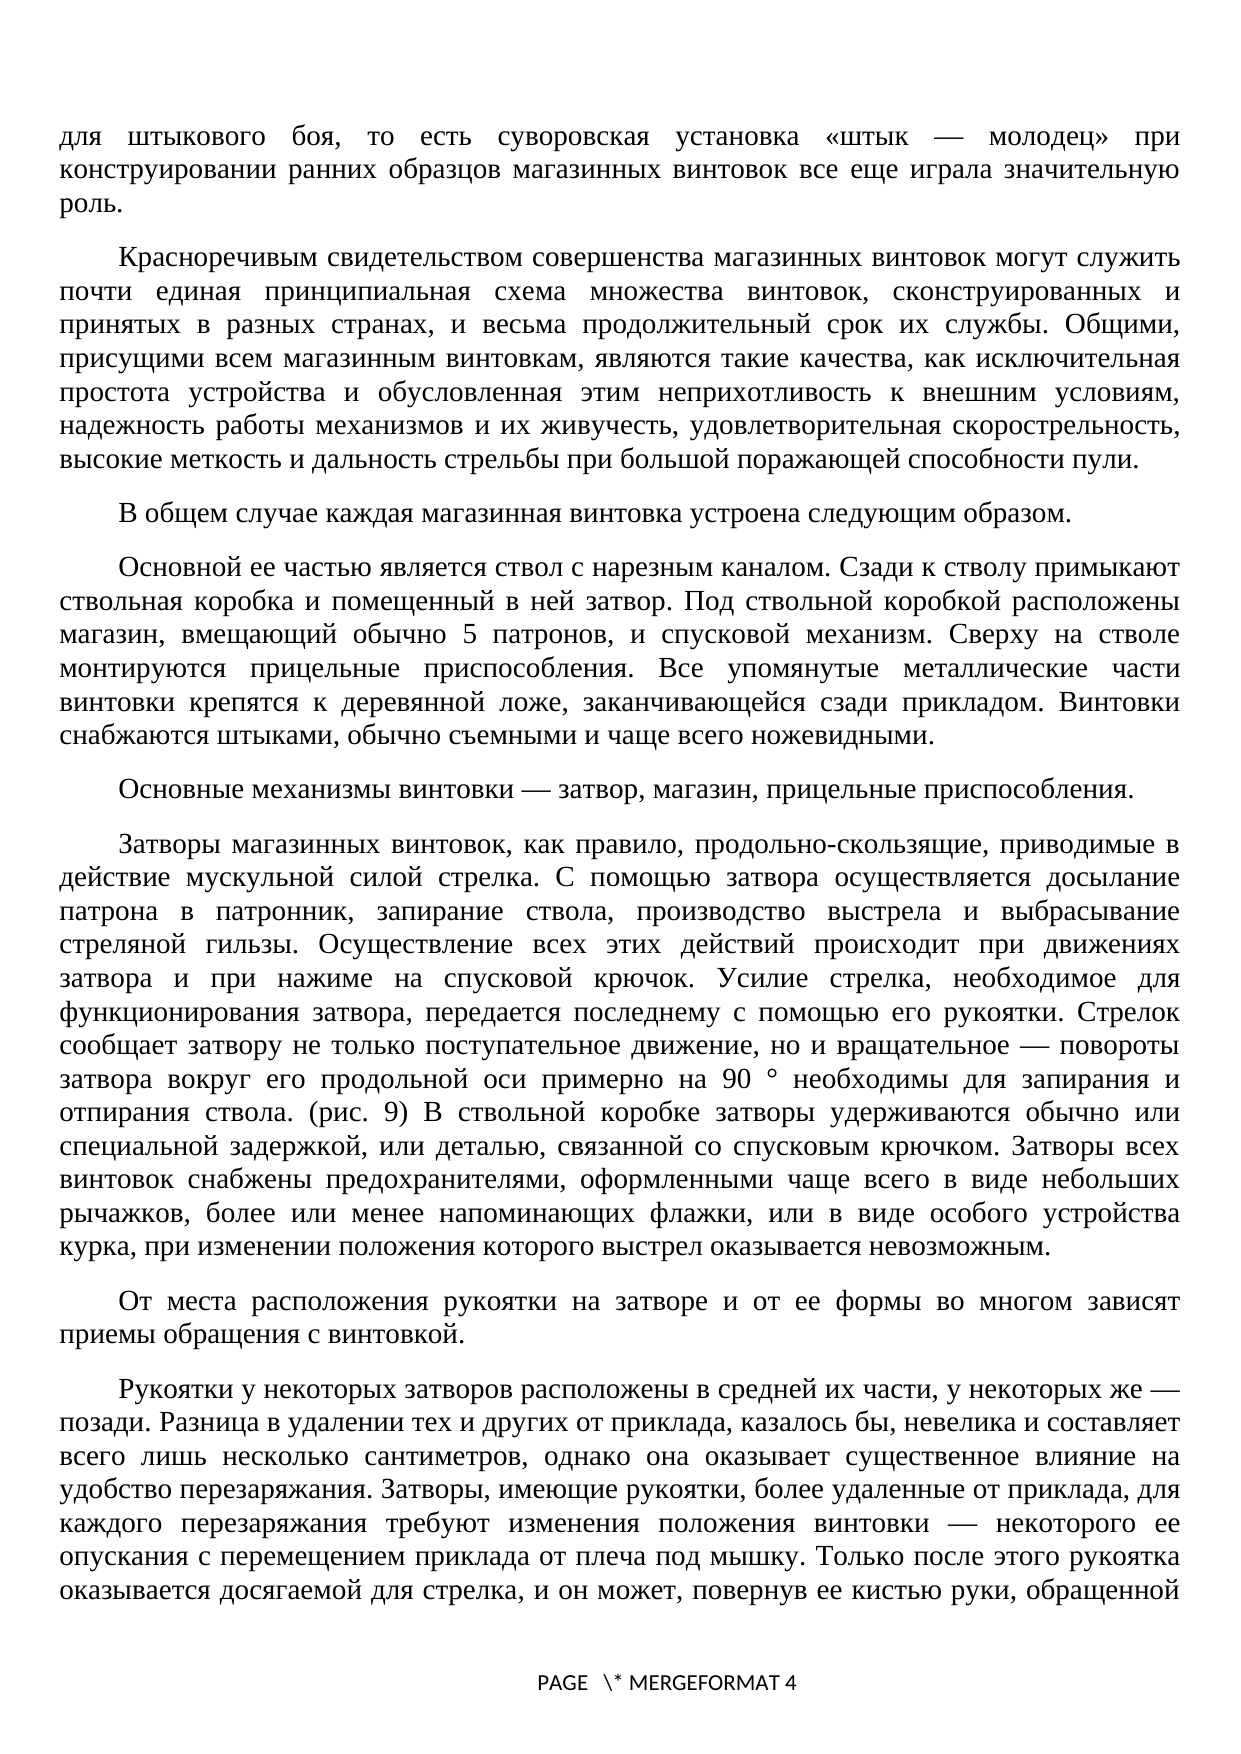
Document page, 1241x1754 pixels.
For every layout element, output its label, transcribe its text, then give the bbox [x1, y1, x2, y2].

text Затворы магазинных винтовок, как правило, продольно-скользящие, приводимые в действие мускульной силой стрелка. С помощью затвора осуществляется досылание патрона в патронник, запирание ствола, производство выстрела и выбрасывание стреляной гильзы. Осуществление всех этих действий происходит при движениях затвора и при нажиме на спусковой крючок. Усилие стрелка, необходимое для функционирования затвора, передается последнему с помощью его рукоятки. Стрелок сообщает затвору не только поступательное движение, но и вращательное — повороты затвора вокруг его продольной оси примерно на 90 ° необходимы для запирания и отпирания ствола. (рис. 9) В ствольной коробке затворы удерживаются обычно или специальной задержкой, или деталью, связанной со спусковым крючком. Затворы всех винтовок снабжены предохранителями, оформленными чаще всего в виде небольших рычажков, более или менее напоминающих флажки, или в виде особого устройства курка, при изменении положения которого выстрел оказывается невозможным. [59, 826, 1181, 1262]
text Основной ее частью является ствол с нарезным каналом. Сзади к стволу примыкают ствольная коробка и помещенный в ней затвор. Под ствольной коробкой расположены магазин, вмещающий обычно 5 патронов, и спусковой механизм. Сверху на стволе монтируются прицельные приспособления. Все упомянутые металлические части винтовки крепятся к деревянной ложе, заканчивающейся сзади прикладом. Винтовки снабжаются штыками, обычно съемными и чаще всего ножевидными. [59, 549, 1181, 751]
text Красноречивым свидетельством совершенства магазинных винтовок могут служить почти единая принципиальная схема множества винтовок, сконструированных и принятых в разных странах, и весьма продолжительный срок их службы. Общими, присущими всем магазинным винтовкам, являются такие качества, как исключительная простота устройства и обусловленная этим неприхотливость к внешним условиям, надежность работы механизмов и их живучесть, удовлетворительная скорострельность, высокие меткость и дальность стрельбы при большой поражающей способности пули. [59, 239, 1181, 474]
text От места расположения рукоятки на затворе и от ее формы во многом зависят приемы обращения с винтовкой. [59, 1283, 1181, 1350]
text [59, 1371, 1181, 1606]
text Основные механизмы винтовки — затвор, магазин, прицельные приспособления. [59, 772, 1181, 805]
text В общем случае каждая магазинная винтовка устроена следующим образом. [59, 495, 1181, 529]
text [59, 118, 1181, 219]
